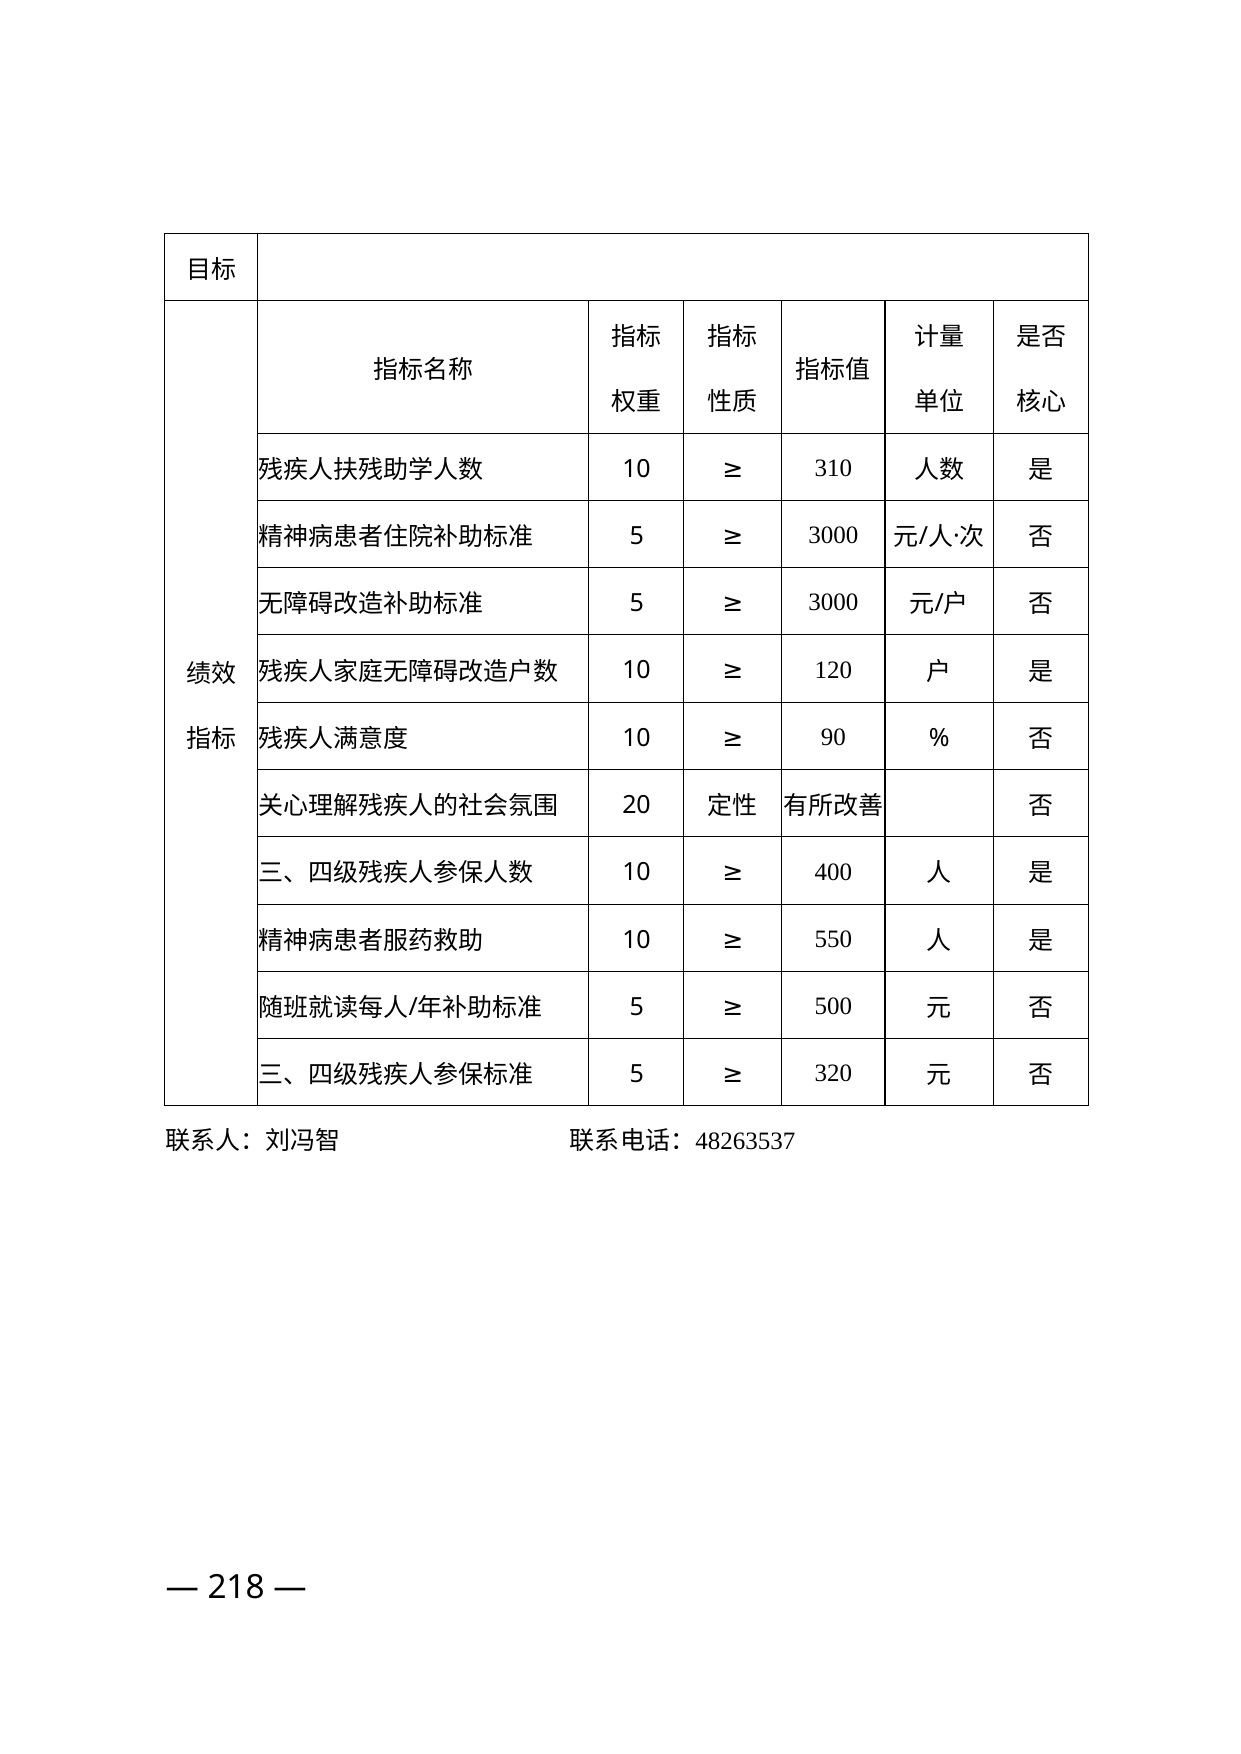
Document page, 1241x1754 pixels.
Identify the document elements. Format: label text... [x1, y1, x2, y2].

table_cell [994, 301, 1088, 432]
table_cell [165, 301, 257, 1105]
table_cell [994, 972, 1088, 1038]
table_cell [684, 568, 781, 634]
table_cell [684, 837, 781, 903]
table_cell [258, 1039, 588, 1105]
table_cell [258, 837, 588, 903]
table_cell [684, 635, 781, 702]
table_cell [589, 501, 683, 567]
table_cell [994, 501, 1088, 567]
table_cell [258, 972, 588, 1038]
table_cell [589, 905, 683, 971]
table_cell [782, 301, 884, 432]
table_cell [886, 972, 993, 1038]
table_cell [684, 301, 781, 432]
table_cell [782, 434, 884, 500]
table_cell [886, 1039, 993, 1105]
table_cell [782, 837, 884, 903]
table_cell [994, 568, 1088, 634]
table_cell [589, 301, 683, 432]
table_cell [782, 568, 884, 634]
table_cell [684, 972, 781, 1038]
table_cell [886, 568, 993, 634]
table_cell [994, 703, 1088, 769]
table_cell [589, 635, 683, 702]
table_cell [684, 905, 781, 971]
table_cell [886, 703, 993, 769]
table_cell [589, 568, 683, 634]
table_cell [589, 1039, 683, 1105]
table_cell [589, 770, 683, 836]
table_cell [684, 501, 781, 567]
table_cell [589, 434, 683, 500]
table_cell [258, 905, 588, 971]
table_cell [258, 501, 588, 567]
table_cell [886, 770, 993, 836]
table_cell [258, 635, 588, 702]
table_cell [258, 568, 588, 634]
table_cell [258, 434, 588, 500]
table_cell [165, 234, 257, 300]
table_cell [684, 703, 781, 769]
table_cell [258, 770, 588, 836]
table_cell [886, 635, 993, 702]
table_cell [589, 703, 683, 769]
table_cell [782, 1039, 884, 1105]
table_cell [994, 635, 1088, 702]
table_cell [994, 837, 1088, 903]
text 联系人：刘冯智 联系电话：48263537 [165, 1106, 1087, 1171]
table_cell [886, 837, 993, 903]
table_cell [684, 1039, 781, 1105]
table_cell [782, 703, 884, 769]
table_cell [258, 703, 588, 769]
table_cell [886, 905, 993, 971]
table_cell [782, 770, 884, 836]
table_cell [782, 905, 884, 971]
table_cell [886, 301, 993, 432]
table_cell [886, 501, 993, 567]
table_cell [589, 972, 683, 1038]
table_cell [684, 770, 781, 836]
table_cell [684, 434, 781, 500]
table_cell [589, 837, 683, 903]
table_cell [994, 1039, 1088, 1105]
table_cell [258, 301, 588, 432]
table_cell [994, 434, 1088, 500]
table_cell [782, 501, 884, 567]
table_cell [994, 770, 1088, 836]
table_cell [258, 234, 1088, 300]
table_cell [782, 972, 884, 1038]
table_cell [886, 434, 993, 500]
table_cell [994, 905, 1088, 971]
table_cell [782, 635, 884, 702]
